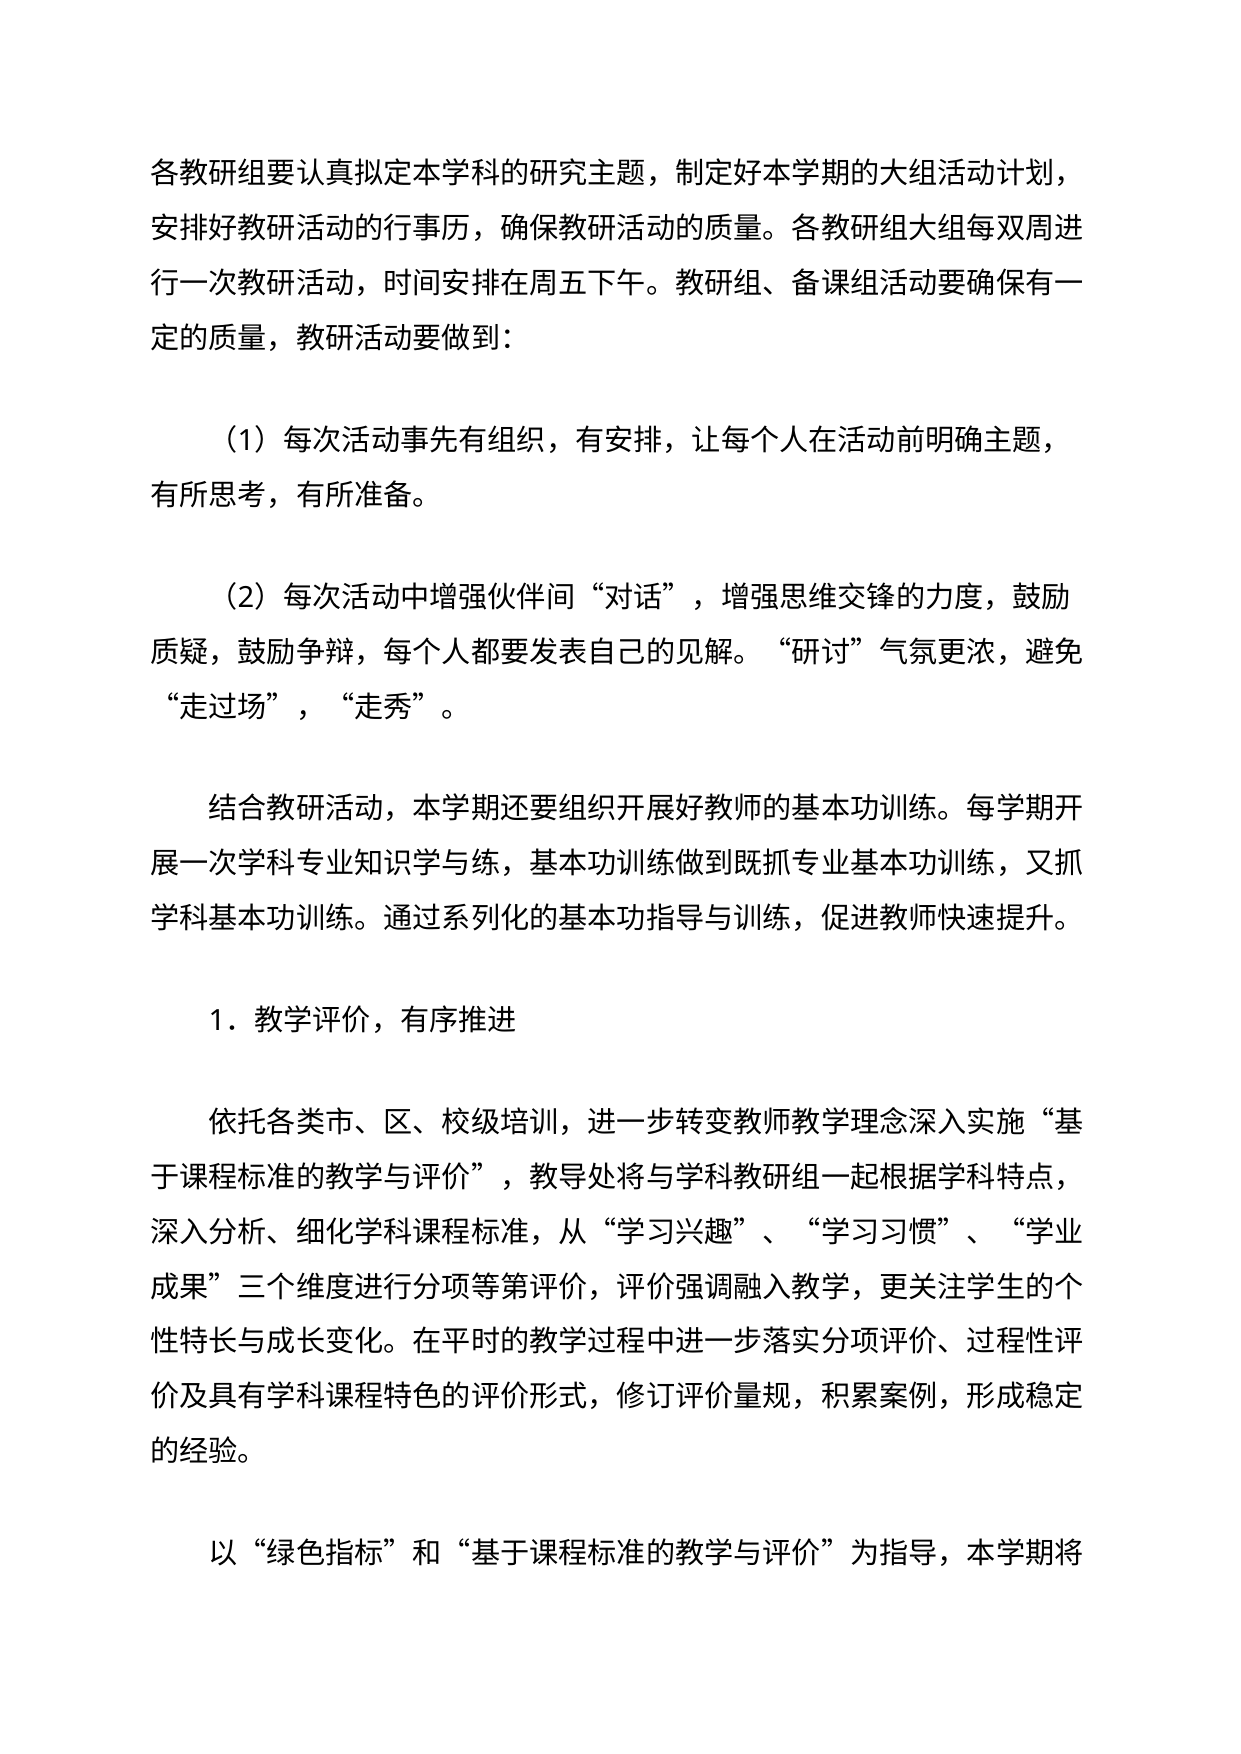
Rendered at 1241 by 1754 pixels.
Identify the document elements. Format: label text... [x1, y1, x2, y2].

text （1）每次活动事先有组织，有安排，让每个人在活动前明确主题，有所思考，有所准备。 [150, 416, 1090, 514]
text 结合教研活动，本学期还要组织开展好教师的基本功训练。每学期开展一次学科专业知识学与练，基本功训练做到既抓专业基本功训练，又抓学科基本功训练。通过系列化的基本功指导与训练，促进教师快速提升。 [150, 785, 1090, 937]
text （2）每次活动中增强伙伴间“对话”，增强思维交锋的力度，鼓励质疑，鼓励争辩，每个人都要发表自己的见解。“研讨”气氛更浓，避免“走过场”，“走秀”。 [150, 573, 1090, 725]
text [150, 1529, 1090, 1572]
text 1．教学评价，有序推进 [150, 996, 1090, 1039]
text 依托各类市、区、校级培训，进一步转变教师教学理念深入实施“基于课程标准的教学与评价”，教导处将与学科教研组一起根据学科特点，深入分析、细化学科课程标准，从“学习兴趣”、“学习习惯”、“学业成果”三个维度进行分项等第评价，评价强调融入教学，更关注学生的个性特长与成长变化。在平时的教学过程中进一步落实分项评价、过程性评价及具有学科课程特色的评价形式，修订评价量规，积累案例，形成稳定的经验。 [150, 1098, 1090, 1470]
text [150, 150, 1090, 357]
